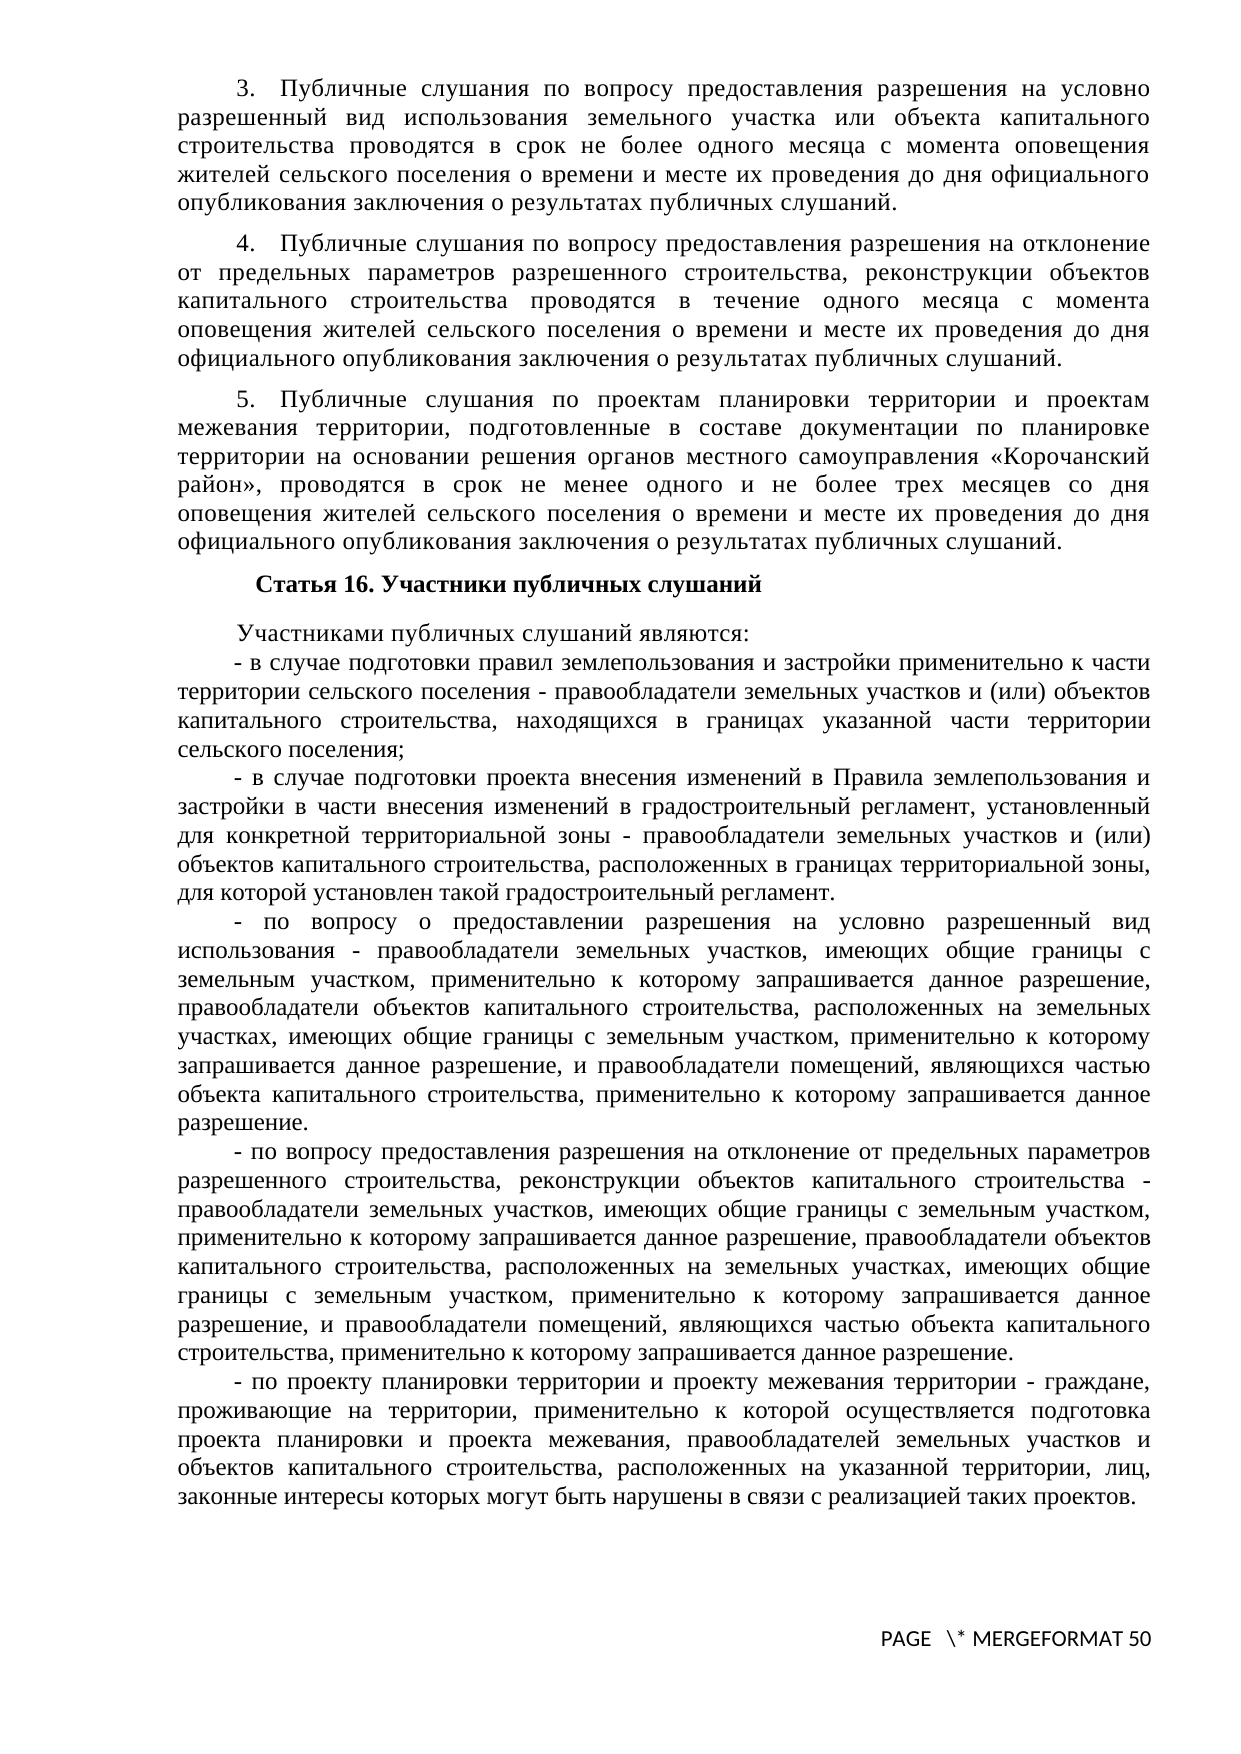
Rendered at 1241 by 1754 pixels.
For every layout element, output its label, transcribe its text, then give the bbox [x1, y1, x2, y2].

text Публичные слушания по вопросу предоставления разрешения на условно разрешенный вид использования земельного участка или объекта капитального строительства проводятся в срок не более одного месяца с момента оповещения жителей сельского поселения о времени и месте их проведения до дня официального опубликования заключения о результатах публичных слушаний. [177, 74, 1152, 217]
text Публичные слушания по вопросу предоставления разрешения на отклонение от предельных параметров разрешенного строительства, реконструкции объектов капитального строительства проводятся в течение одного месяца с момента оповещения жителей сельского поселения о времени и месте их проведения до дня официального опубликования заключения о результатах публичных слушаний. [177, 229, 1152, 372]
text - по вопросу о предоставлении разрешения на условно разрешенный вид использования - правообладатели земельных участков, имеющих общие границы с земельным участком, применительно к которому запрашивается данное разрешение, правообладатели объектов капитального строительства, расположенных на земельных участках, имеющих общие границы с земельным участком, применительно к которому запрашивается данное разрешение, и правообладатели помещений, являющихся частью объекта капитального строительства, применительно к которому запрашивается данное разрешение. [177, 906, 1152, 1136]
text - в случае подготовки правил землепользования и застройки применительно к части территории сельского поселения - правообладатели земельных участков и (или) объектов капитального строительства, находящихся в границах указанной части территории сельского поселения; [177, 647, 1152, 762]
text - по проекту планировки территории и проекту межевания территории - граждане, проживающие на территории, применительно к которой осуществляется подготовка проекта планировки и проекта межевания, правообладателей земельных участков и объектов капитального строительства, расположенных на указанной территории, лиц, законные интересы которых могут быть нарушены в связи с реализацией таких проектов. [177, 1366, 1152, 1510]
text - в случае подготовки проекта внесения изменений в Правила землепользования и застройки в части внесения изменений в градостроительный регламент, установленный для конкретной территориальной зоны - правообладатели земельных участков и (или) объектов капитального строительства, расположенных в границах территориальной зоны, для которой установлен такой градостроительный регламент. [177, 762, 1152, 906]
text - по вопросу предоставления разрешения на отклонение от предельных параметров разрешенного строительства, реконструкции объектов капитального строительства - правообладатели земельных участков, имеющих общие границы с земельным участком, применительно к которому запрашивается данное разрешение, правообладатели объектов капитального строительства, расположенных на земельных участках, имеющих общие границы с земельным участком, применительно к которому запрашивается данное разрешение, и правообладатели помещений, являющихся частью объекта капитального строительства, применительно к которому запрашивается данное разрешение. [177, 1136, 1152, 1366]
list Участниками публичных слушаний являются: [177, 619, 1152, 647]
text Публичные слушания по проектам планировки территории и проектам межевания территории, подготовленные в составе документации по планировке территории на основании решения органов местного самоуправления «Корочанский район», проводятся в срок не менее одного и не более трех месяцев со дня оповещения жителей сельского поселения о времени и месте их проведения до дня официального опубликования заключения о результатах публичных слушаний. [177, 384, 1152, 556]
text Статья 16. Участники публичных слушаний [177, 569, 1152, 598]
